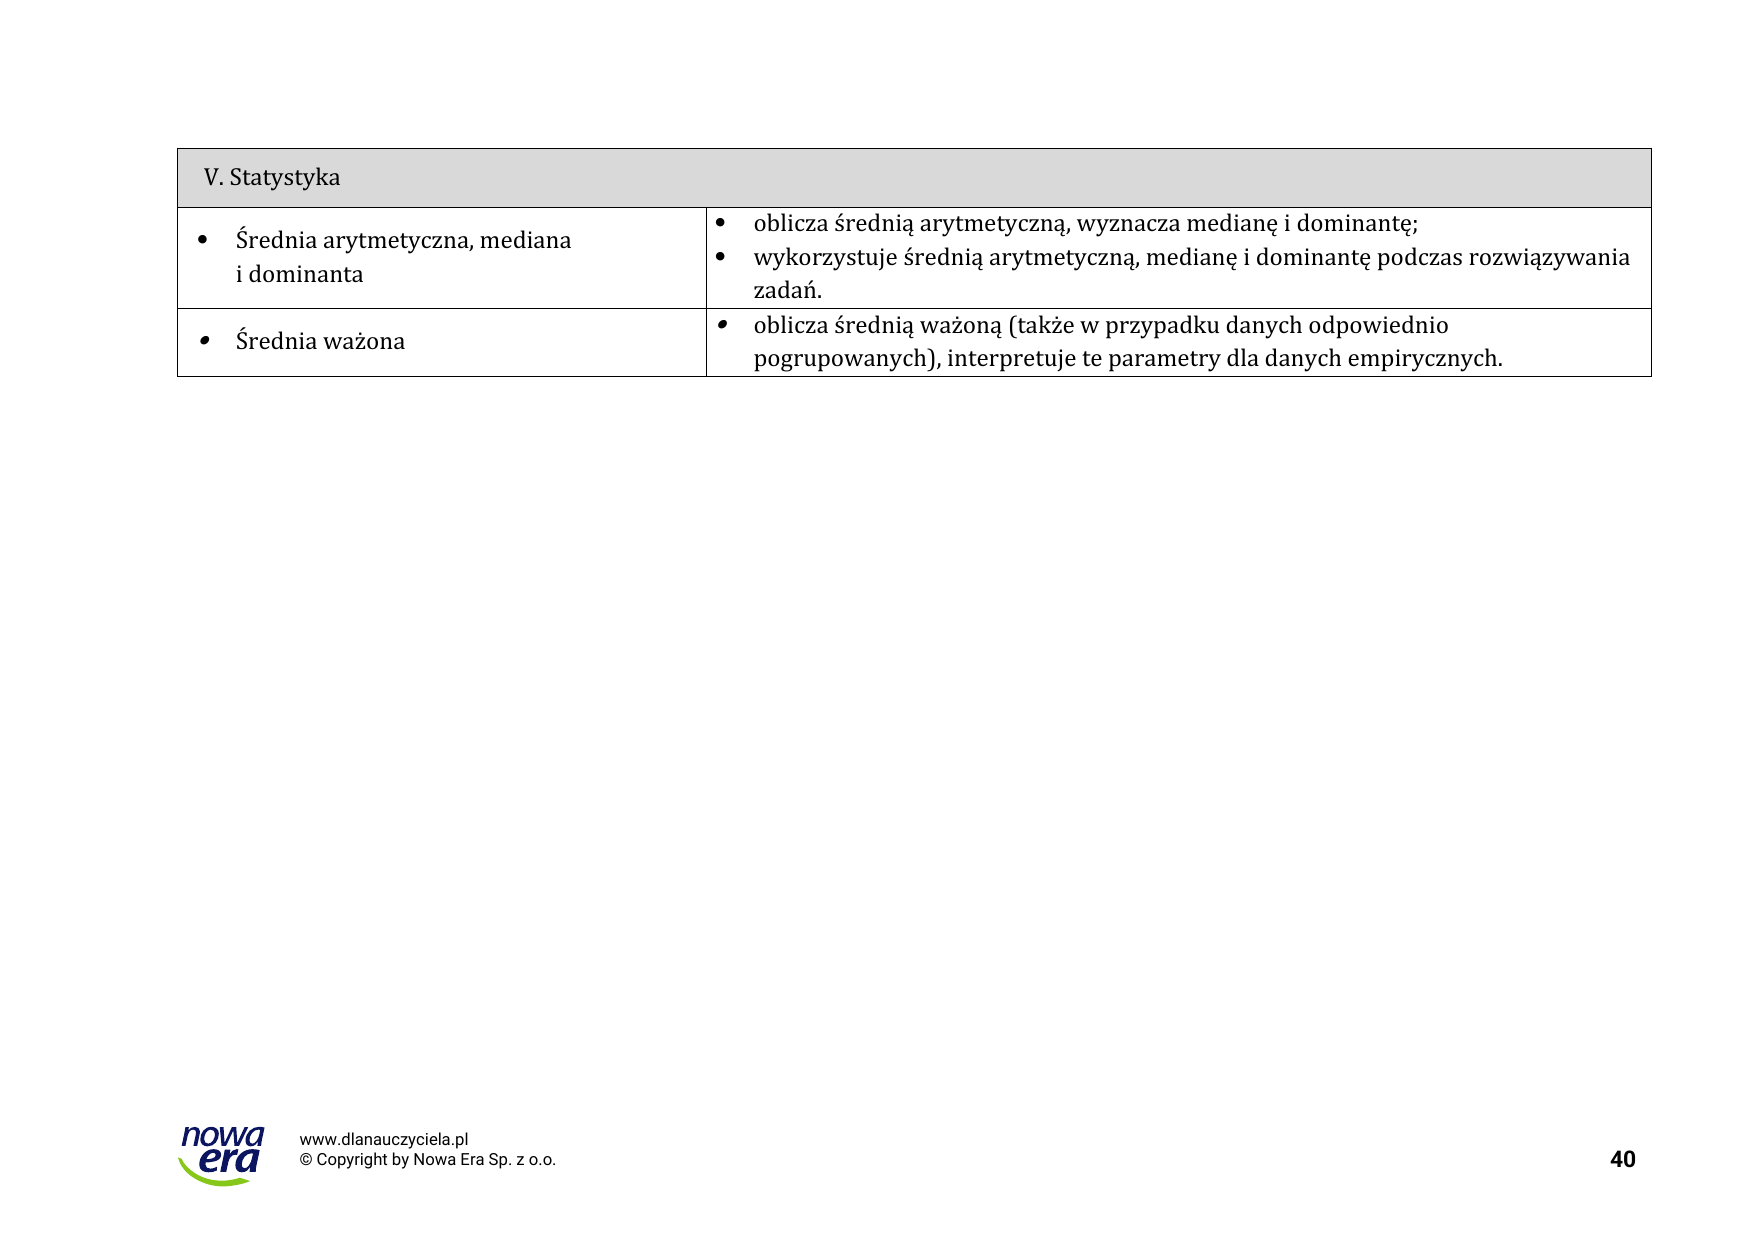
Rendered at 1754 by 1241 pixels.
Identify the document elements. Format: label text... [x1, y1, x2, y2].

table_cell Średnia arytmetyczna, mediana i dominanta [178, 208, 706, 308]
table_cell oblicza średnią arytmetyczną, wyznacza medianę i dominantę; wykorzystuje średnią arytmetyczną, medianę i dominantę podczas rozwiązywania zadań. [707, 208, 1651, 308]
table_cell oblicza średnią ważoną (także w przypadku danych odpowiednio pogrupowanych), interpretuje te parametry dla danych empirycznych. [707, 309, 1651, 376]
table_cell Średnia ważona [178, 309, 706, 376]
table_header V. Statystyka [178, 149, 1651, 207]
